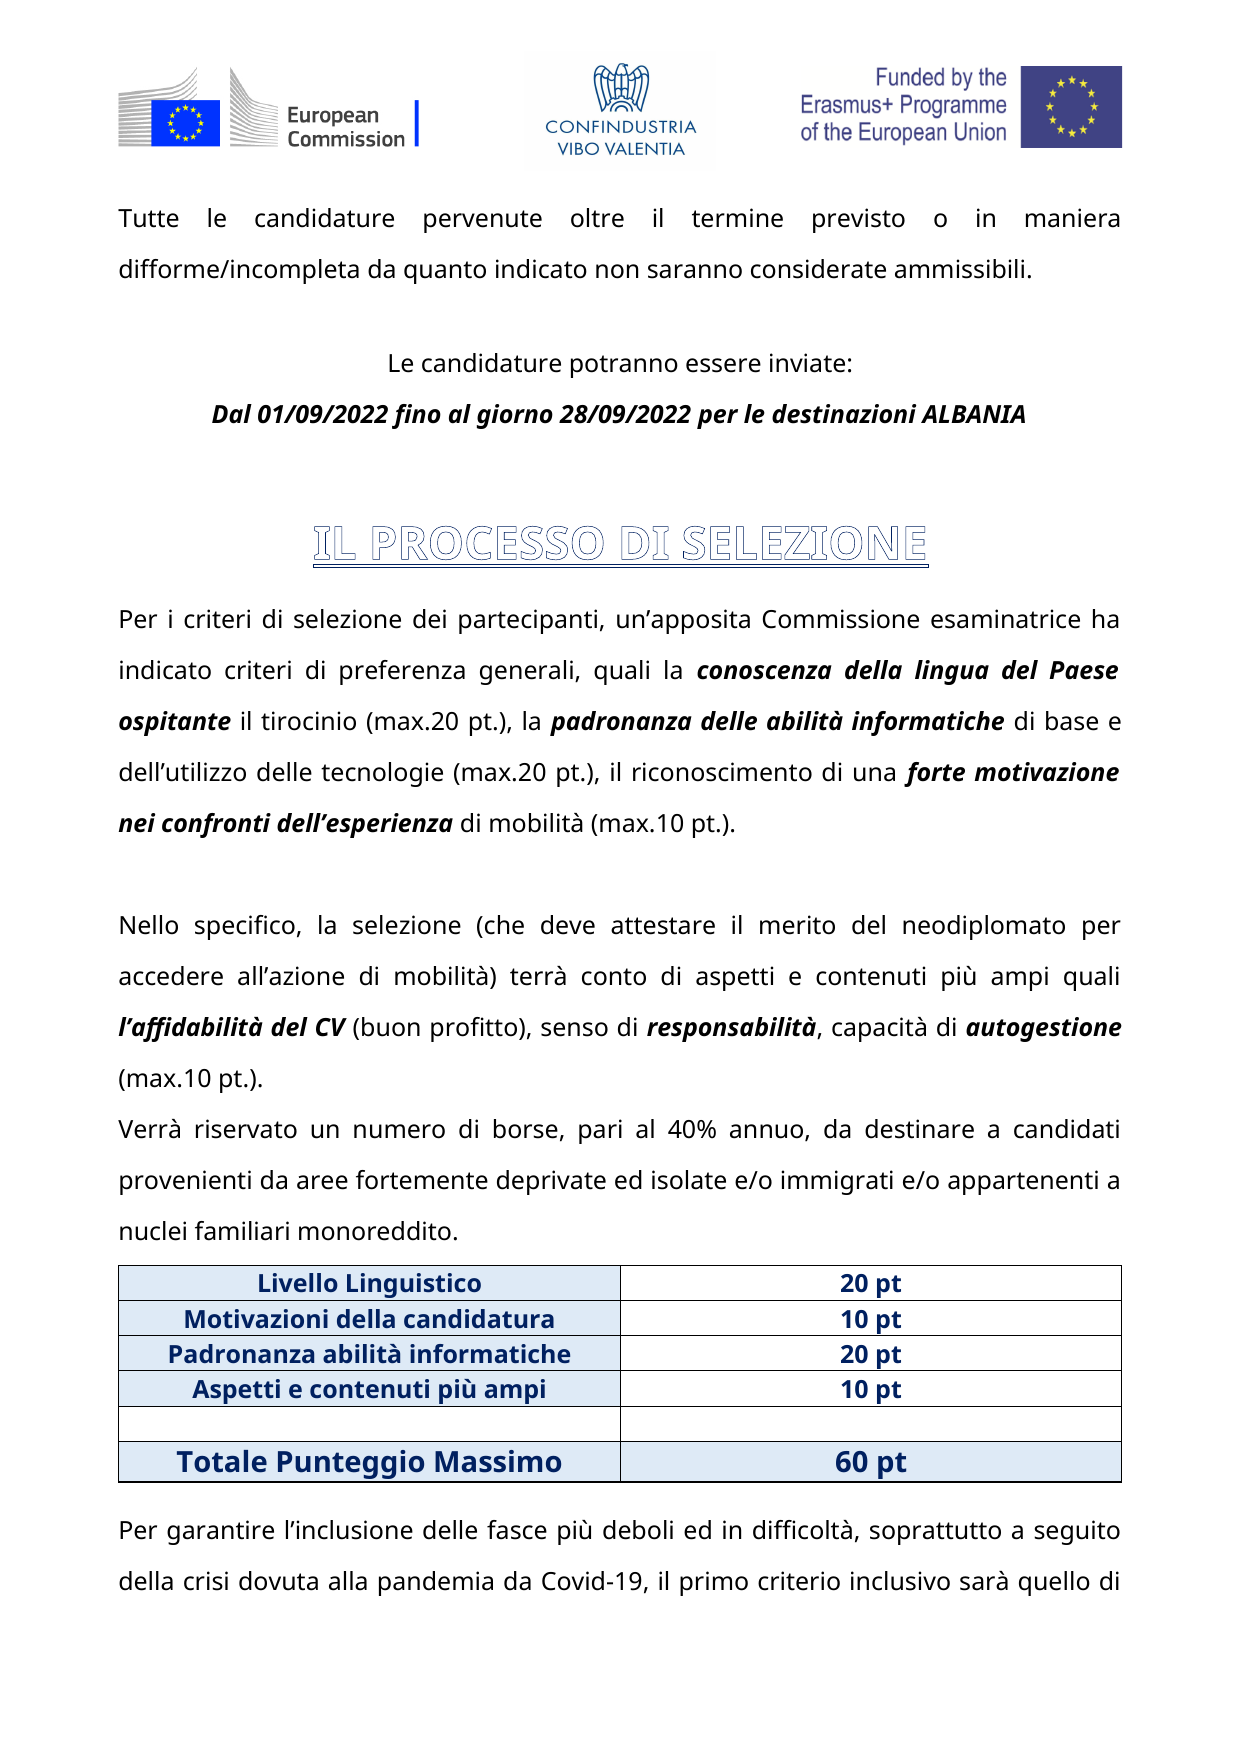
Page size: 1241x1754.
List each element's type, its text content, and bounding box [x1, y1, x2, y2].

table_cell Padronanza abilità informatiche [119, 1336, 620, 1370]
table_header Livello Linguistico [119, 1266, 620, 1300]
picture [801, 66, 1123, 148]
table_cell Motivazioni della candidatura [119, 1301, 620, 1335]
text Verrà riservato un numero di borse, pari al 40% annuo, da destinare a candidati provenienti da aree fortemente deprivate ed isolate e/o immigrati e/o appartenenti a nuclei familiari monoreddito. [118, 1112, 1122, 1248]
picture [523, 51, 717, 171]
table_cell 10 pt [621, 1301, 1121, 1335]
table_cell 10 pt [621, 1371, 1121, 1406]
table_cell Totale Punteggio Massimo [119, 1442, 620, 1481]
table_cell [621, 1407, 1121, 1441]
table_cell 60 pt [621, 1442, 1121, 1481]
picture [118, 66, 419, 147]
table_cell 20 pt [621, 1336, 1121, 1370]
text Le candidature potranno essere inviate: [118, 346, 1122, 380]
table_cell Aspetti e contenuti più ampi [119, 1371, 620, 1406]
text Tutte le candidature pervenute oltre il termine previsto o in maniera difforme/incompleta da quanto indicato non saranno considerate ammissibili. [118, 201, 1122, 286]
text Per i criteri di selezione dei partecipanti, un’apposita Commissione esaminatrice ha indicato criteri di preferenza generali, quali la conoscenza della lingua del Paese ospitante il tirocinio (max.20 pt.), la padronanza delle abilità informatiche di base e dell’utilizzo delle tecnologie (max.20 pt.), il riconoscimento di una forte motivazione nei confronti dell’esperienza di mobilità (max.10 pt.). [118, 602, 1122, 840]
text IL PROCESSO DI SELEZIONE [118, 510, 1122, 573]
text Dal 01/09/2022 fino al giorno 28/09/2022 per le destinazioni ALBANIA [118, 397, 1122, 431]
text Nello specifico, la selezione (che deve attestare il merito del neodiplomato per accedere all’azione di mobilità) terrà conto di aspetti e contenuti più ampi quali l’affidabilità del CV (buon profitto), senso di responsabilità, capacità di autogestione (max.10 pt.). [118, 908, 1122, 1095]
table_header 20 pt [621, 1266, 1121, 1300]
table_cell [119, 1407, 620, 1441]
